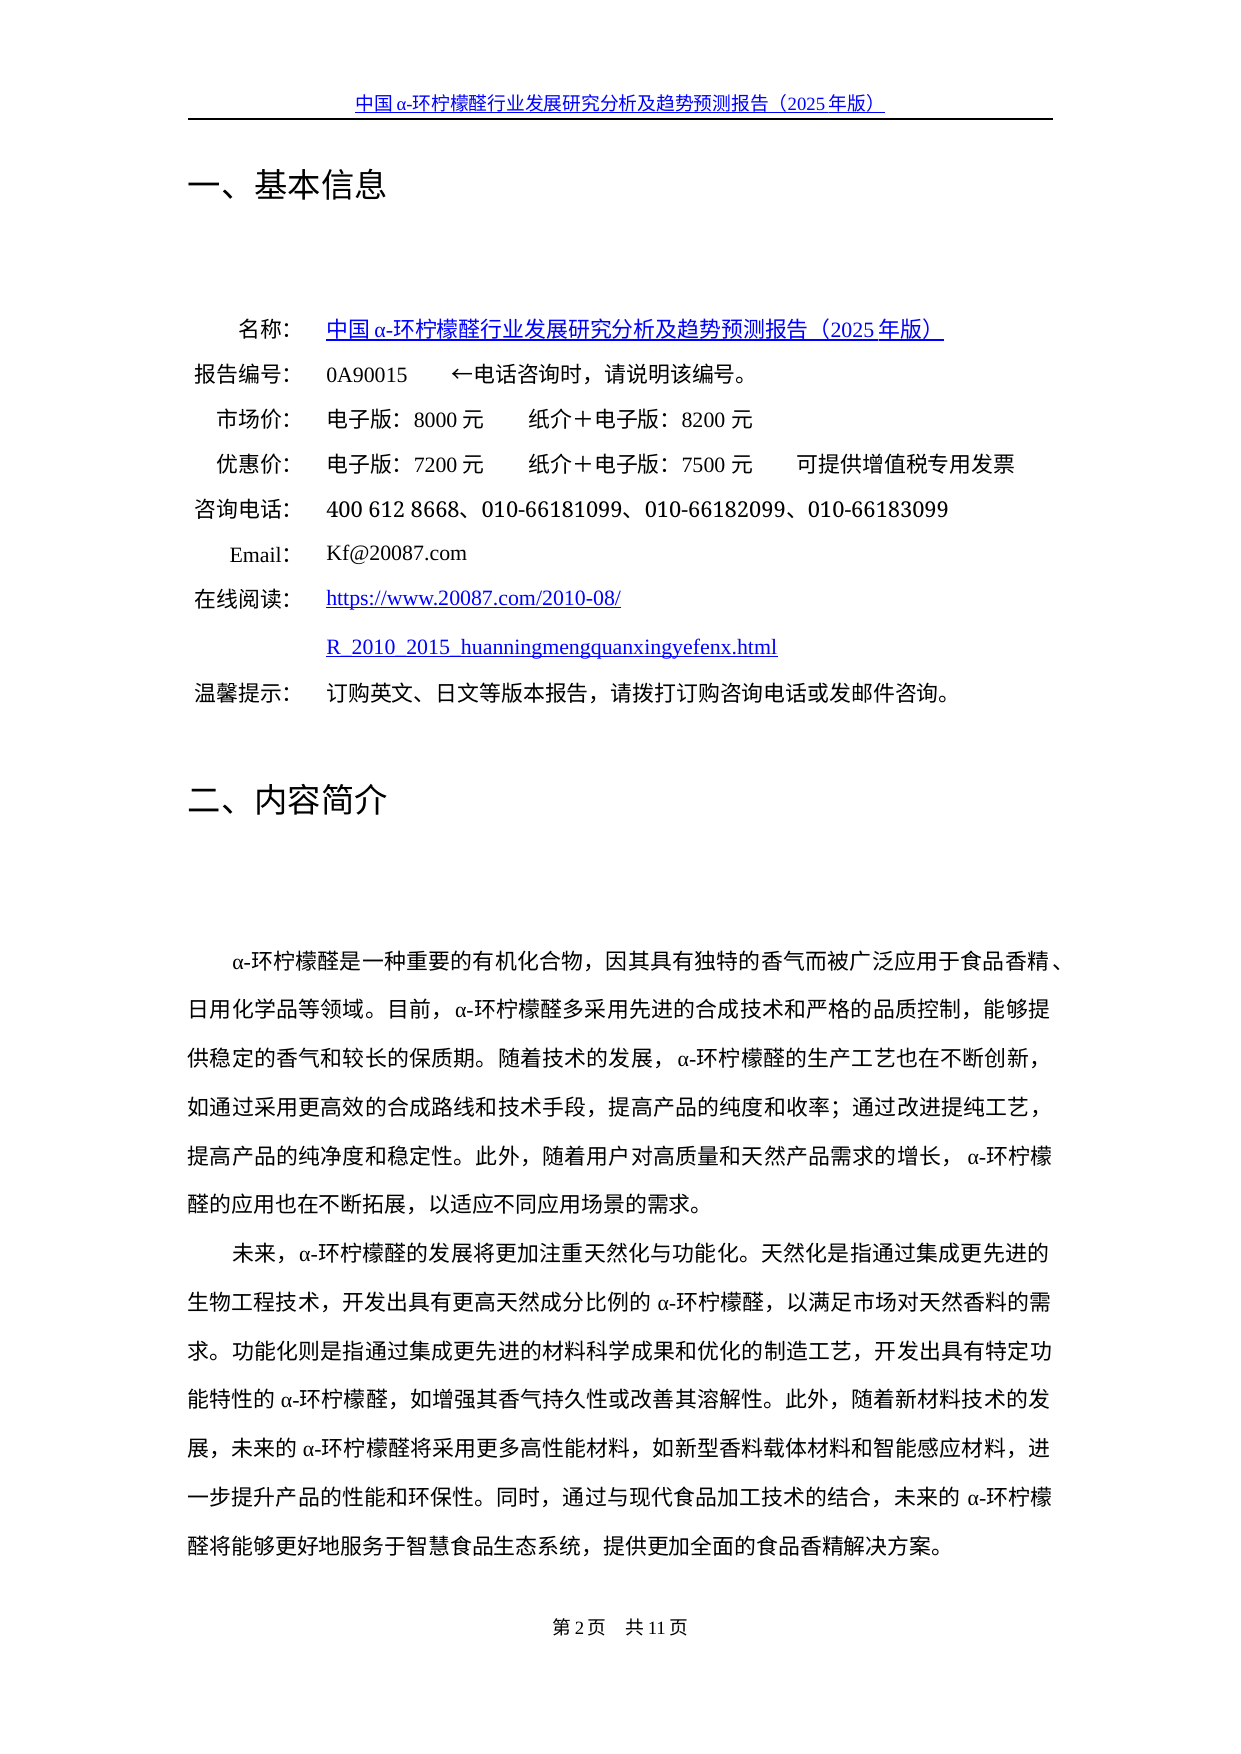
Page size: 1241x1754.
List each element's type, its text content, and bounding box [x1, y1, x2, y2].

table_cell 订购英文、日文等版本报告，请拨打订购咨询电话或发邮件咨询。 [315, 675, 1073, 720]
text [187, 943, 1053, 1561]
title 二、内容简介 [187, 766, 1053, 831]
table_cell [315, 582, 1073, 675]
table_header 中国α-环柠檬醛行业发展研究分析及趋势预测报告（2025年版） [315, 312, 1073, 357]
table_cell 报告编号： [167, 357, 315, 402]
table_cell 电子版：8000 元 纸介＋电子版：8200 元 [315, 402, 1073, 447]
table_cell 在线阅读： [167, 582, 315, 675]
table_cell 0A90015 ←电话咨询时，请说明该编号。 [315, 357, 1073, 402]
table_cell 温馨提示： [167, 675, 315, 720]
table_cell Kf@20087.com [315, 537, 1073, 582]
table_cell 电子版：7200 元 纸介＋电子版：7500 元 可提供增值税专用发票 [315, 447, 1073, 492]
table_cell 优惠价： [167, 447, 315, 492]
table_cell 400 612 8668、010-66181099、010-66182099、010-66183099 [315, 492, 1073, 537]
table_header 名称： [167, 312, 315, 357]
table_cell 市场价： [167, 402, 315, 447]
table_cell Email： [167, 537, 315, 582]
table_cell 咨询电话： [167, 492, 315, 537]
title 一、基本信息 [187, 150, 1053, 215]
